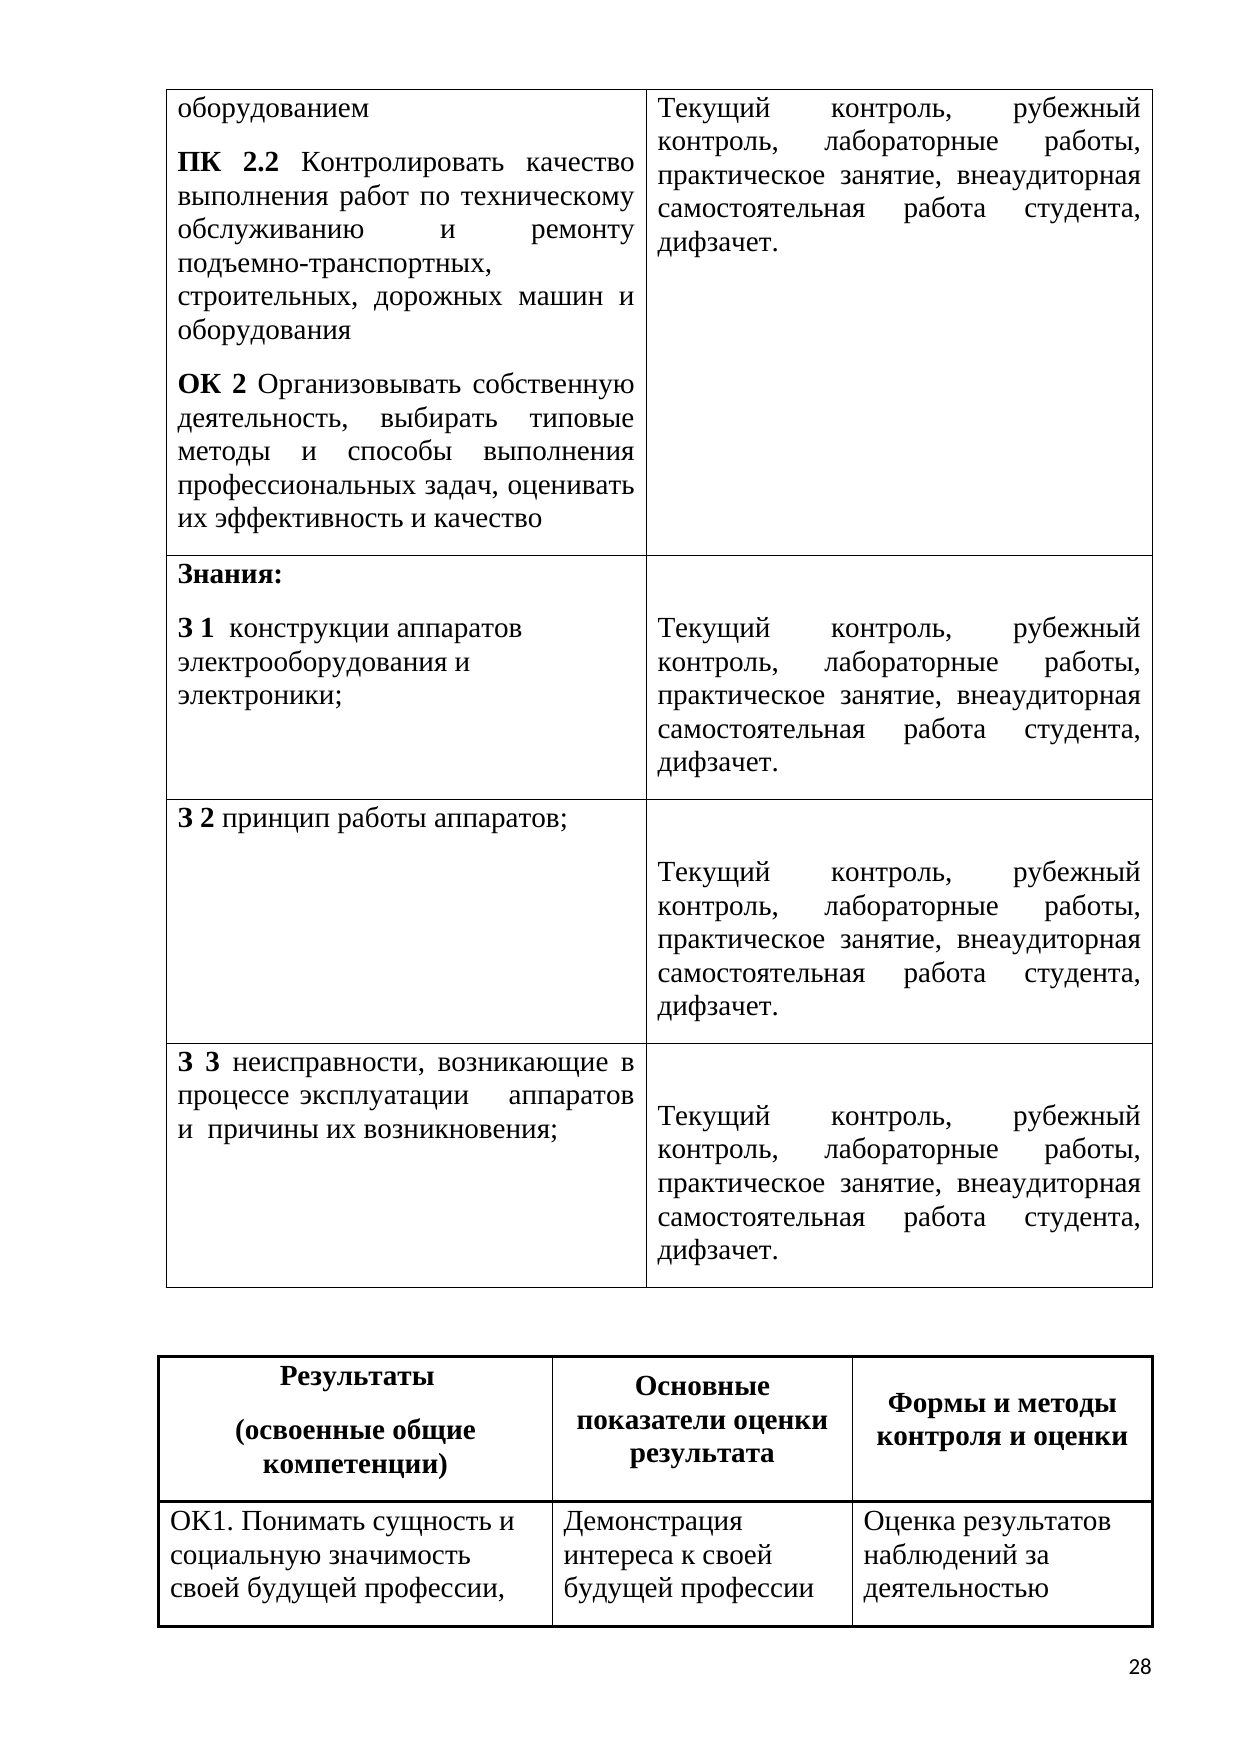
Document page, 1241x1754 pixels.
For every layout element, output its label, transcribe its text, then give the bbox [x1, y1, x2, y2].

table_header Формы и методы контроля и оценки [853, 1358, 1151, 1500]
table_cell Текущий контроль, рубежный контроль, лабораторные работы, практическое занятие, внеаудиторная самостоятельная работа студента, дифзачет. [647, 800, 1152, 1043]
table_header Результаты (освоенные общие компетенции) [160, 1358, 552, 1500]
table_cell Текущий контроль, рубежный контроль, лабораторные работы, практическое занятие, внеаудиторная самостоятельная работа студента, дифзачет. [647, 556, 1152, 799]
table_cell З 2 принцип работы аппаратов; [167, 800, 646, 1043]
table_cell З 3 неисправности, возникающие в процессе эксплуатации аппаратов и причины их возникновения; [167, 1044, 646, 1287]
table_cell Знания: З 1 конструкции аппаратов электрооборудования и электроники; [167, 556, 646, 799]
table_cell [160, 1503, 552, 1625]
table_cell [647, 90, 1152, 555]
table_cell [167, 90, 646, 555]
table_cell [853, 1503, 1151, 1625]
table_header Основные показатели оценки результата [553, 1358, 852, 1500]
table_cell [553, 1503, 852, 1625]
table_cell Текущий контроль, рубежный контроль, лабораторные работы, практическое занятие, внеаудиторная самостоятельная работа студента, дифзачет. [647, 1044, 1152, 1287]
